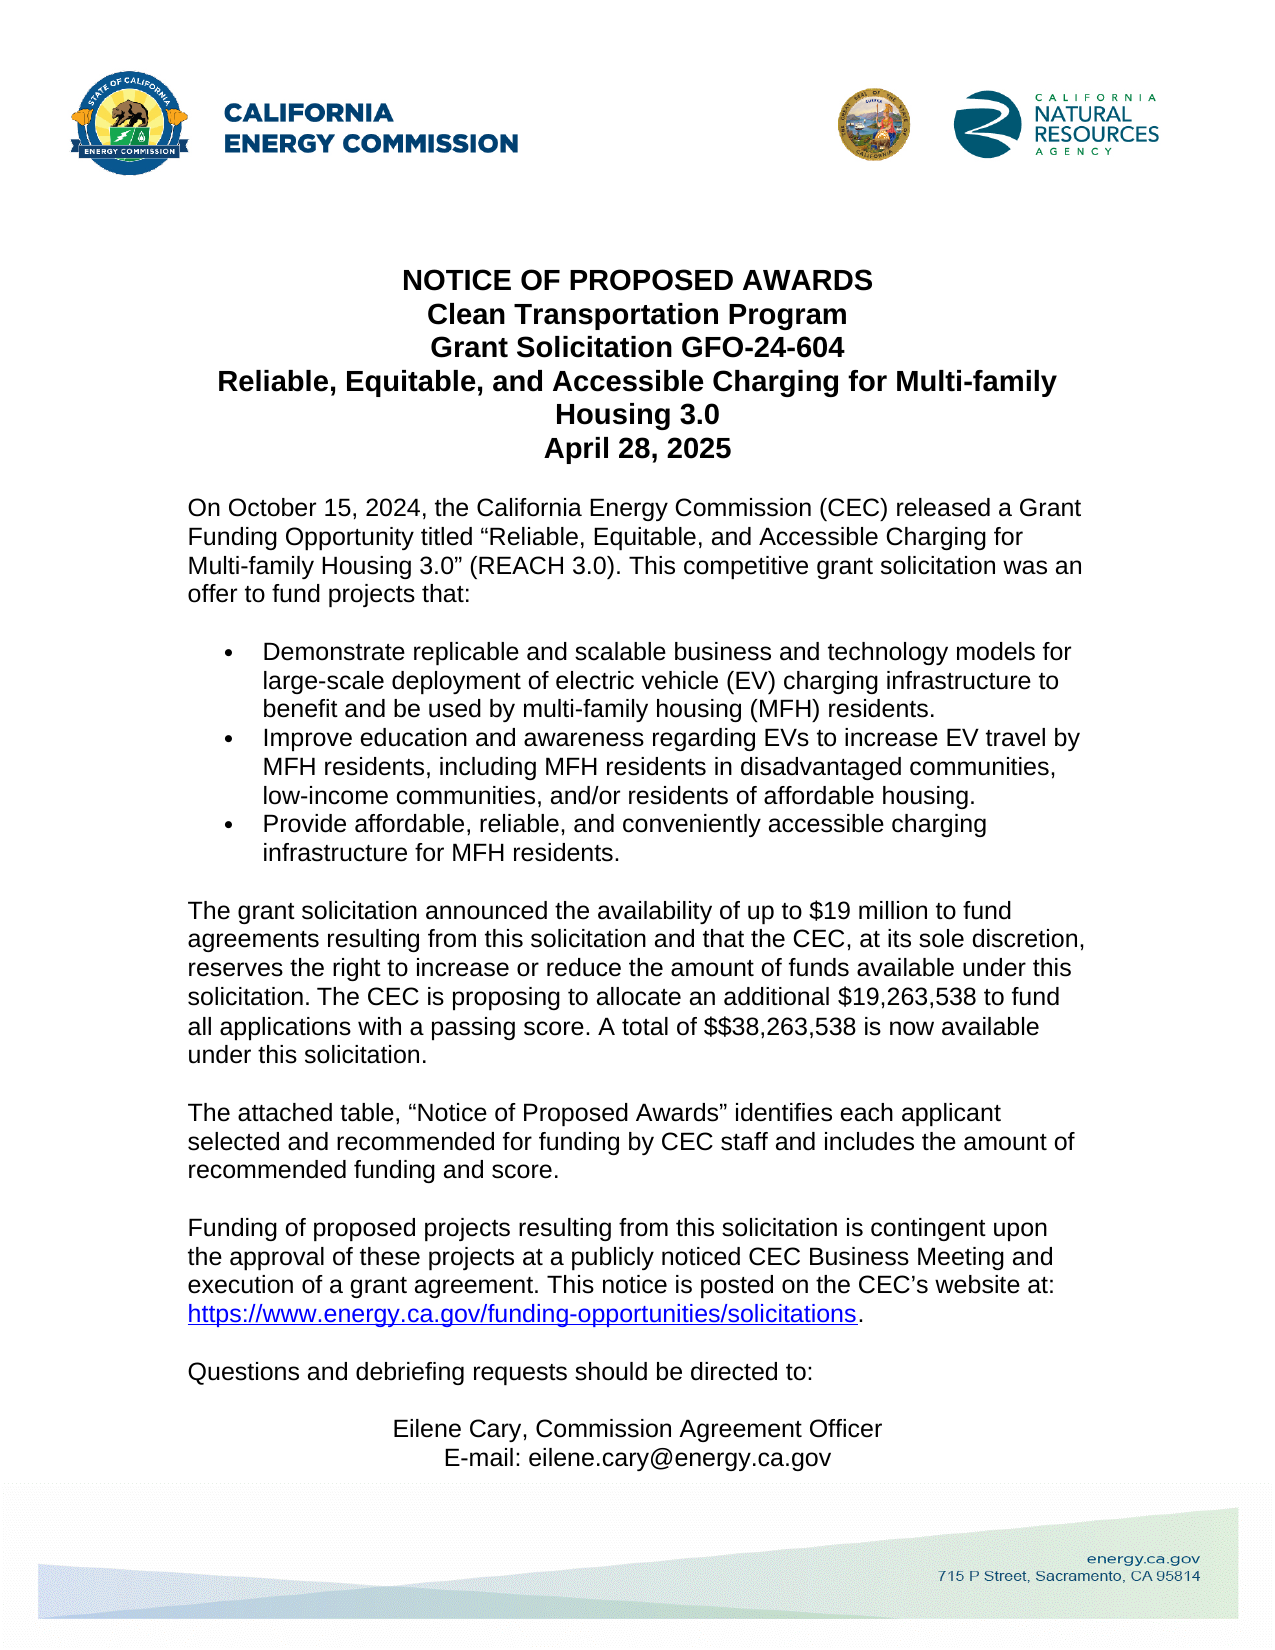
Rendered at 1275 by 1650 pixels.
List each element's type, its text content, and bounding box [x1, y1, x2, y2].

text NOTICE OF PROPOSED AWARDS [187, 263, 1087, 297]
text E-mail: eilene.cary@energy.ca.gov [187, 1443, 1087, 1472]
picture [0, 1477, 1274, 1648]
text Grant Solicitation GFO-24-604 [187, 330, 1087, 364]
list Demonstrate replicable and scalable business and technology models for large-scale deployment of electric vehicle (EV) charging infrastructure to benefit and be used by multi-family housing (MFH) residents. [225, 637, 1087, 723]
text On October 15, 2024, the California Energy Commission (CEC) released a Grant Funding Opportunity titled “Reliable, Equitable, and Accessible Charging for Multi-family Housing 3.0” (REACH 3.0). This competitive grant solicitation was an offer to fund projects that: [187, 493, 1087, 608]
text Funding of proposed projects resulting from this solicitation is contingent upon the approval of these projects at a publicly noticed CEC Business Meeting and execution of a grant agreement. This notice is posted on the CEC’s website at: https://www.energy.ca.gov/funding-opportunities/solicitations. [187, 1213, 1087, 1328]
text Eilene Cary, Commission Agreement Officer [187, 1414, 1087, 1443]
text Clean Transportation Program [187, 297, 1087, 330]
text The attached table, “Notice of Proposed Awards” identifies each applicant selected and recommended for funding by CEC staff and includes the amount of recommended funding and score. [187, 1098, 1087, 1184]
text April 28, 2025 [187, 431, 1087, 464]
text The grant solicitation announced the availability of up to $19 million to fund agreements resulting from this solicitation and that the CEC, at its sole discretion, reserves the right to increase or reduce the amount of funds available under this solicitation. The CEC is proposing to allocate an additional $19,263,538 to fund all applications with a passing score. A total of $$38,263,538 is now available under this solicitation. [187, 896, 1087, 1069]
text Reliable, Equitable, and Accessible Charging for Multi-family Housing 3.0 [187, 364, 1087, 431]
list Improve education and awareness regarding EVs to increase EV travel by MFH residents, including MFH residents in disadvantaged communities, low-income communities, and/or residents of affordable housing. [225, 723, 1087, 809]
text Questions and debriefing requests should be directed to: [187, 1357, 1087, 1385]
list Provide affordable, reliable, and conveniently accessible charging infrastructure for MFH residents. [225, 809, 1087, 867]
picture [0, 32, 1225, 193]
